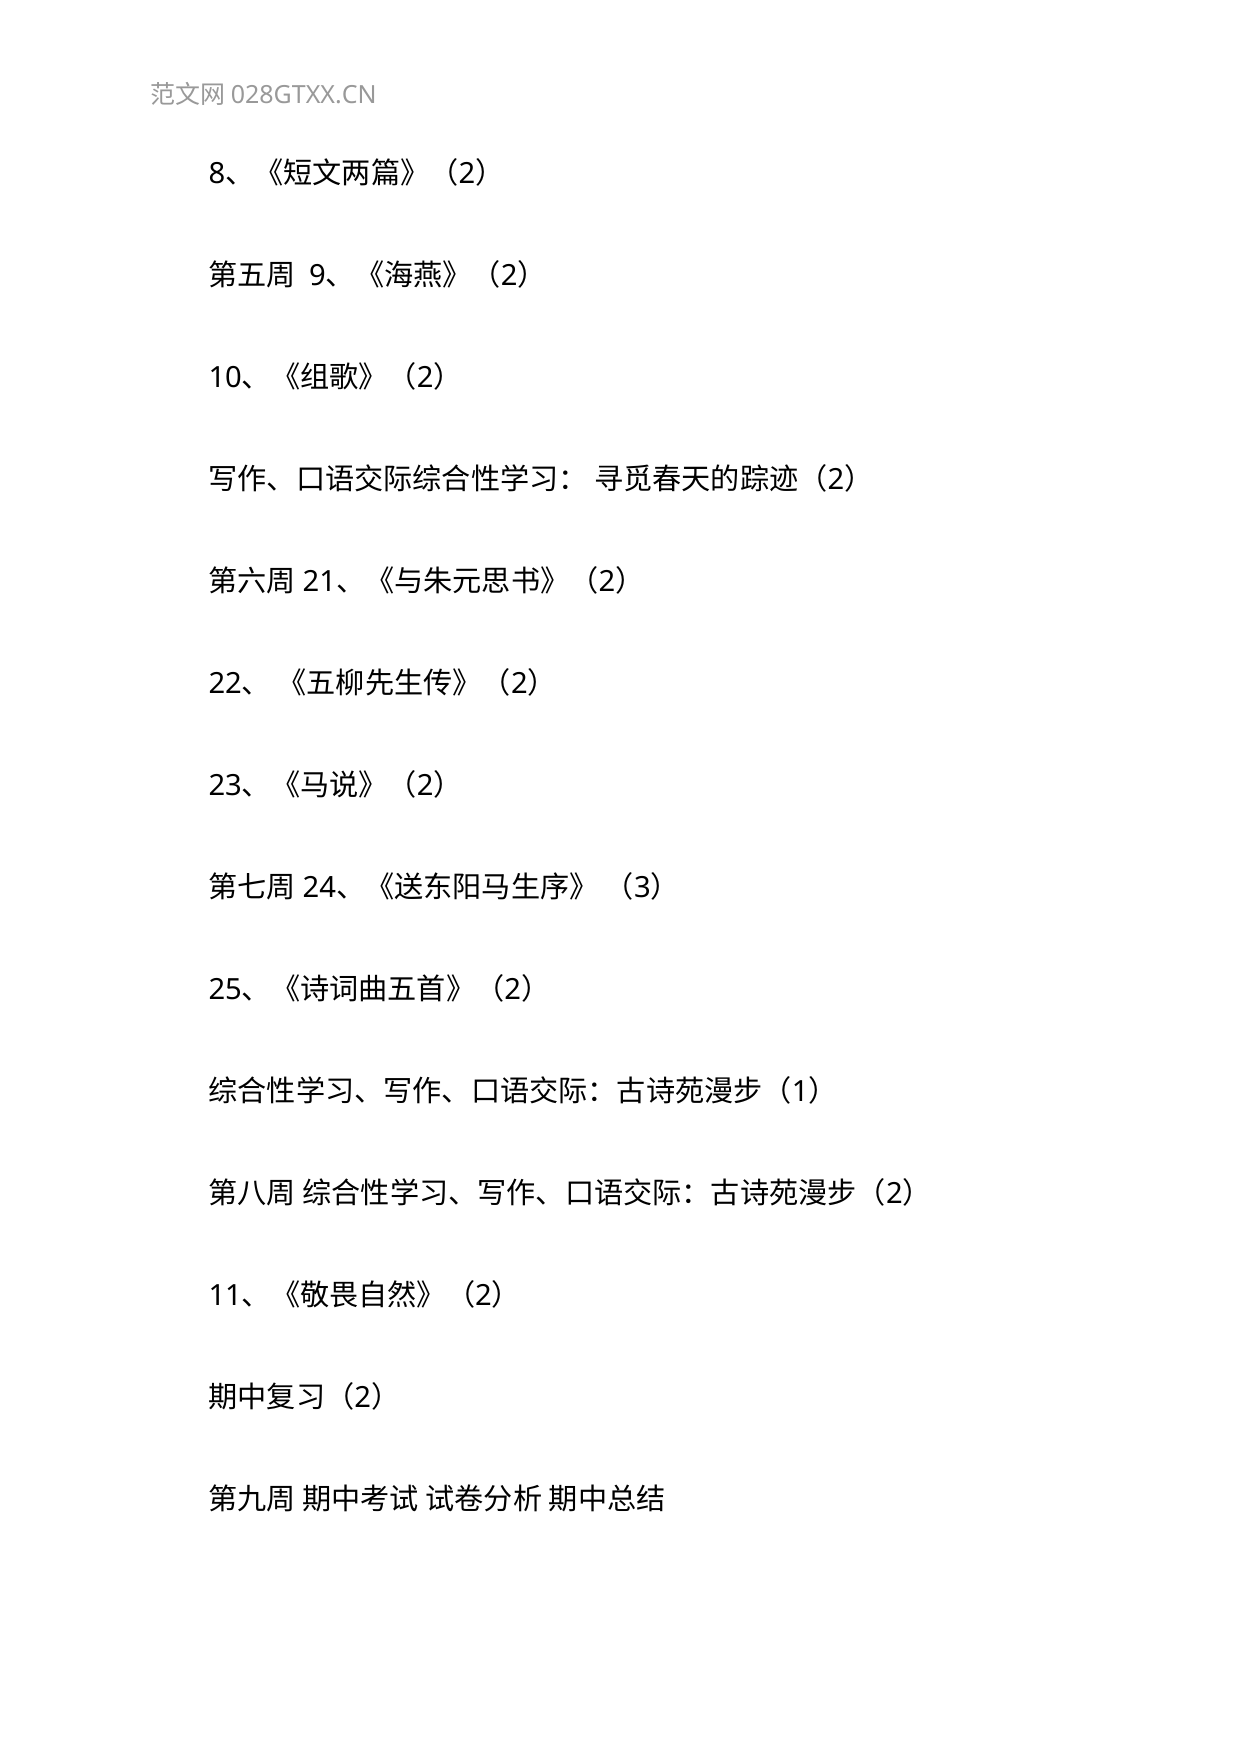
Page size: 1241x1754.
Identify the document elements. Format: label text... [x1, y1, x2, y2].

text 8、《短文两篇》（2） [150, 150, 1090, 192]
text 第八周 综合性学习、写作、口语交际：古诗苑漫步（2） [150, 1170, 1090, 1212]
text 写作、口语交际综合性学习： 寻觅春天的踪迹（2） [150, 456, 1090, 498]
text 第九周 期中考试 试卷分析 期中总结 [150, 1476, 1090, 1518]
text 第七周 24、《送东阳马生序》 （3） [150, 864, 1090, 906]
text 25、《诗词曲五首》（2） [150, 966, 1090, 1008]
text 第六周 21、《与朱元思书》（2） [150, 558, 1090, 600]
text 综合性学习、写作、口语交际：古诗苑漫步（1） [150, 1068, 1090, 1110]
text 11、《敬畏自然》（2） [150, 1272, 1090, 1314]
text 10、《组歌》（2） [150, 354, 1090, 396]
text 期中复习（2） [150, 1374, 1090, 1416]
text 第五周 9、《海燕》（2） [150, 252, 1090, 294]
text 23、《马说》（2） [150, 762, 1090, 804]
text 22、 《五柳先生传》（2） [150, 660, 1090, 702]
